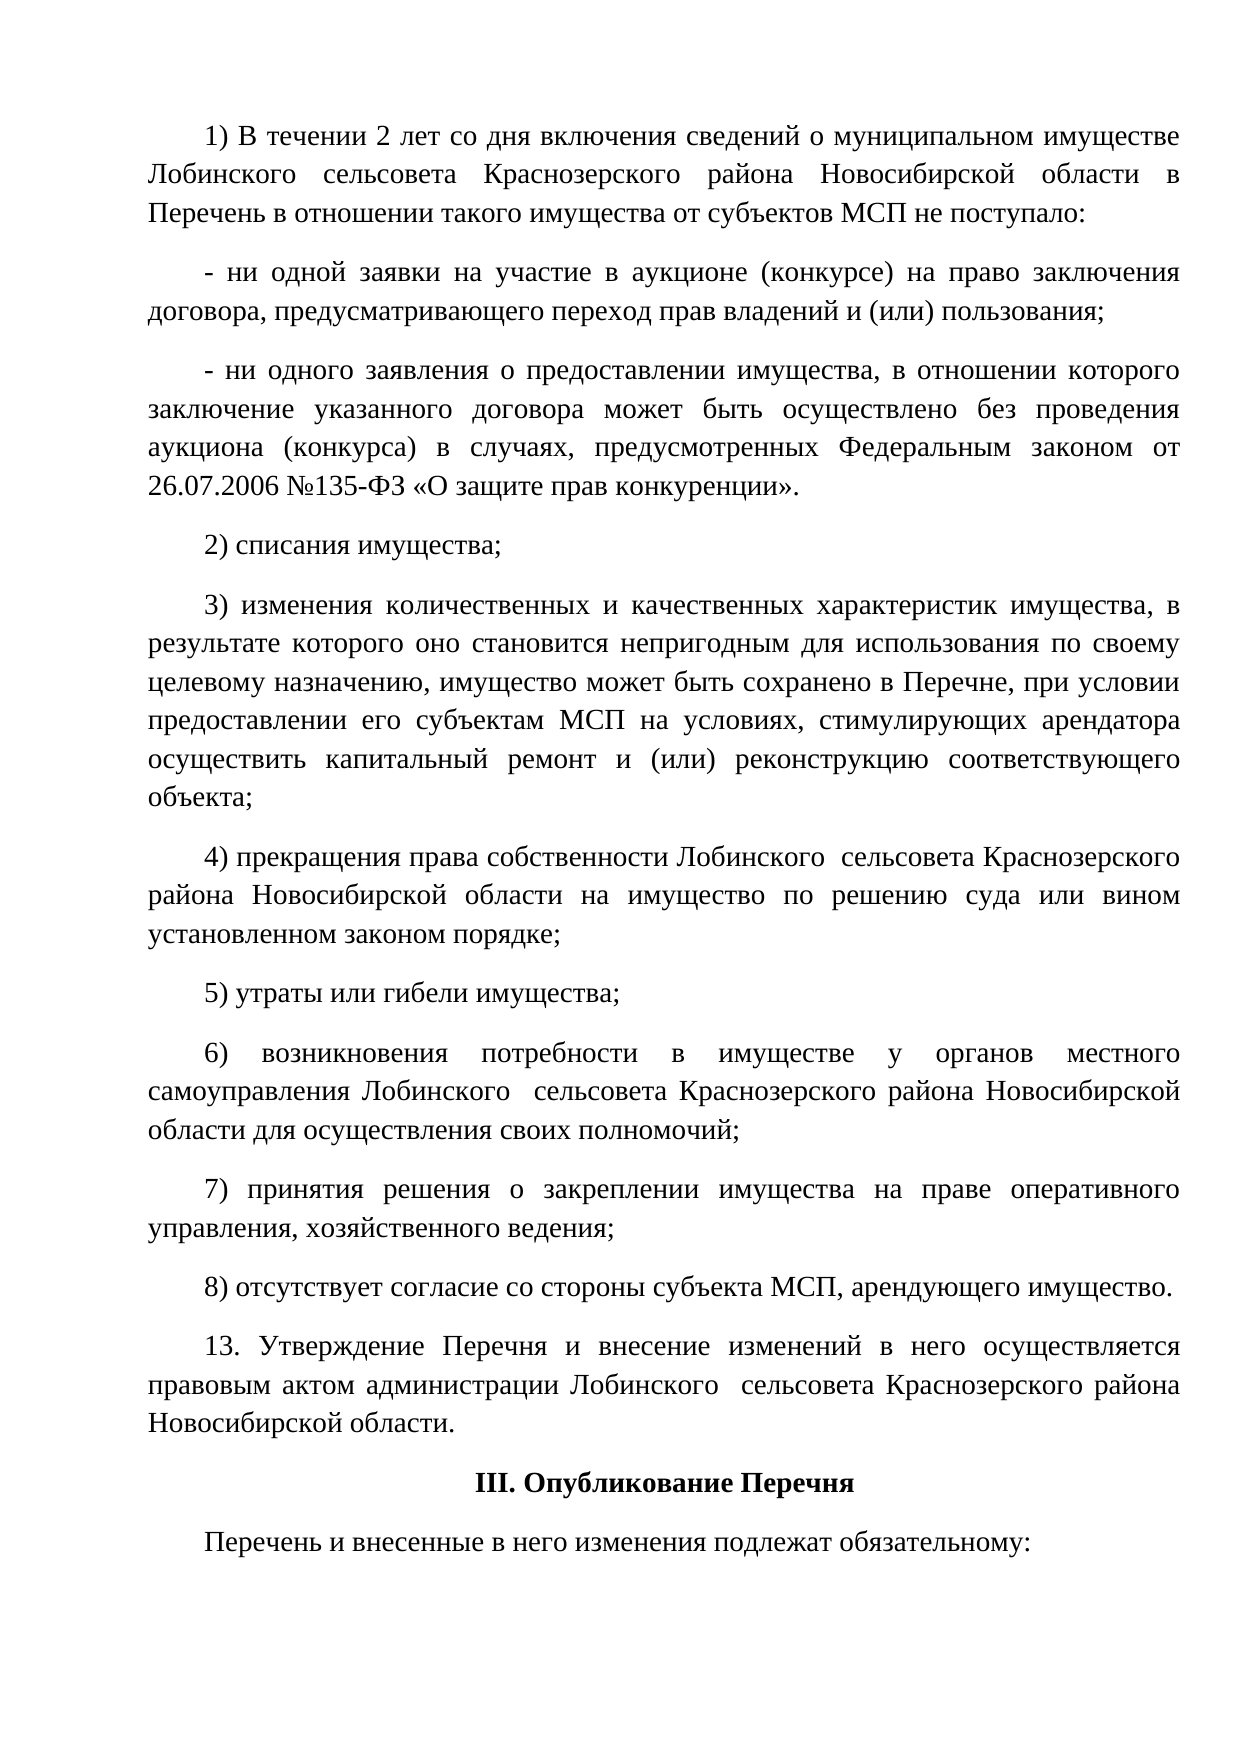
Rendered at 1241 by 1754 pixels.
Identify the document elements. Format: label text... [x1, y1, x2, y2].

text 4) прекращения права собственности Лобинского сельсовета Краснозерского района Новосибирской области на имущество по решению суда или вином установленном законом порядке; [148, 839, 1181, 949]
text 2) списания имущества; [148, 527, 1181, 561]
text 3) изменения количественных и качественных характеристик имущества, в результате которого оно становится непригодным для использования по своему целевому назначению, имущество может быть сохранено в Перечне, при условии предоставлении его субъектам МСП на условиях, стимулирующих арендатора осуществить капитальный ремонт и (или) реконструкцию соответствующего объекта; [148, 587, 1181, 813]
text 6) возникновения потребности в имуществе у органов местного самоуправления Лобинского сельсовета Краснозерского района Новосибирской области для осуществления своих полномочий; [148, 1035, 1181, 1145]
text - ни одной заявки на участие в аукционе (конкурсе) на право заключения договора, предусматривающего переход прав владений и (или) пользования; [148, 254, 1181, 327]
text III. Опубликование Перечня [148, 1465, 1181, 1498]
text - ни одного заявления о предоставлении имущества, в отношении которого заключение указанного договора может быть осуществлено без проведения аукциона (конкурса) в случаях, предусмотренных Федеральным законом от 26.07.2006 №135-ФЗ «О защите прав конкуренции». [148, 352, 1181, 502]
text 7) принятия решения о закреплении имущества на праве оперативного управления, хозяйственного ведения; [148, 1171, 1181, 1243]
text 1) В течении 2 лет со дня включения сведений о муниципальном имуществе Лобинского сельсовета Краснозерского района Новосибирской области в Перечень в отношении такого имущества от субъектов МСП не поступало: [148, 118, 1181, 229]
text 13. Утверждение Перечня и внесение изменений в него осуществляется правовым актом администрации Лобинского сельсовета Краснозерского района Новосибирской области. [148, 1328, 1181, 1439]
text 5) утраты или гибели имущества; [148, 975, 1181, 1009]
text Перечень и внесенные в него изменения подлежат обязательному: [148, 1524, 1181, 1558]
text 8) отсутствует согласие со стороны субъекта МСП, арендующего имущество. [148, 1269, 1181, 1303]
